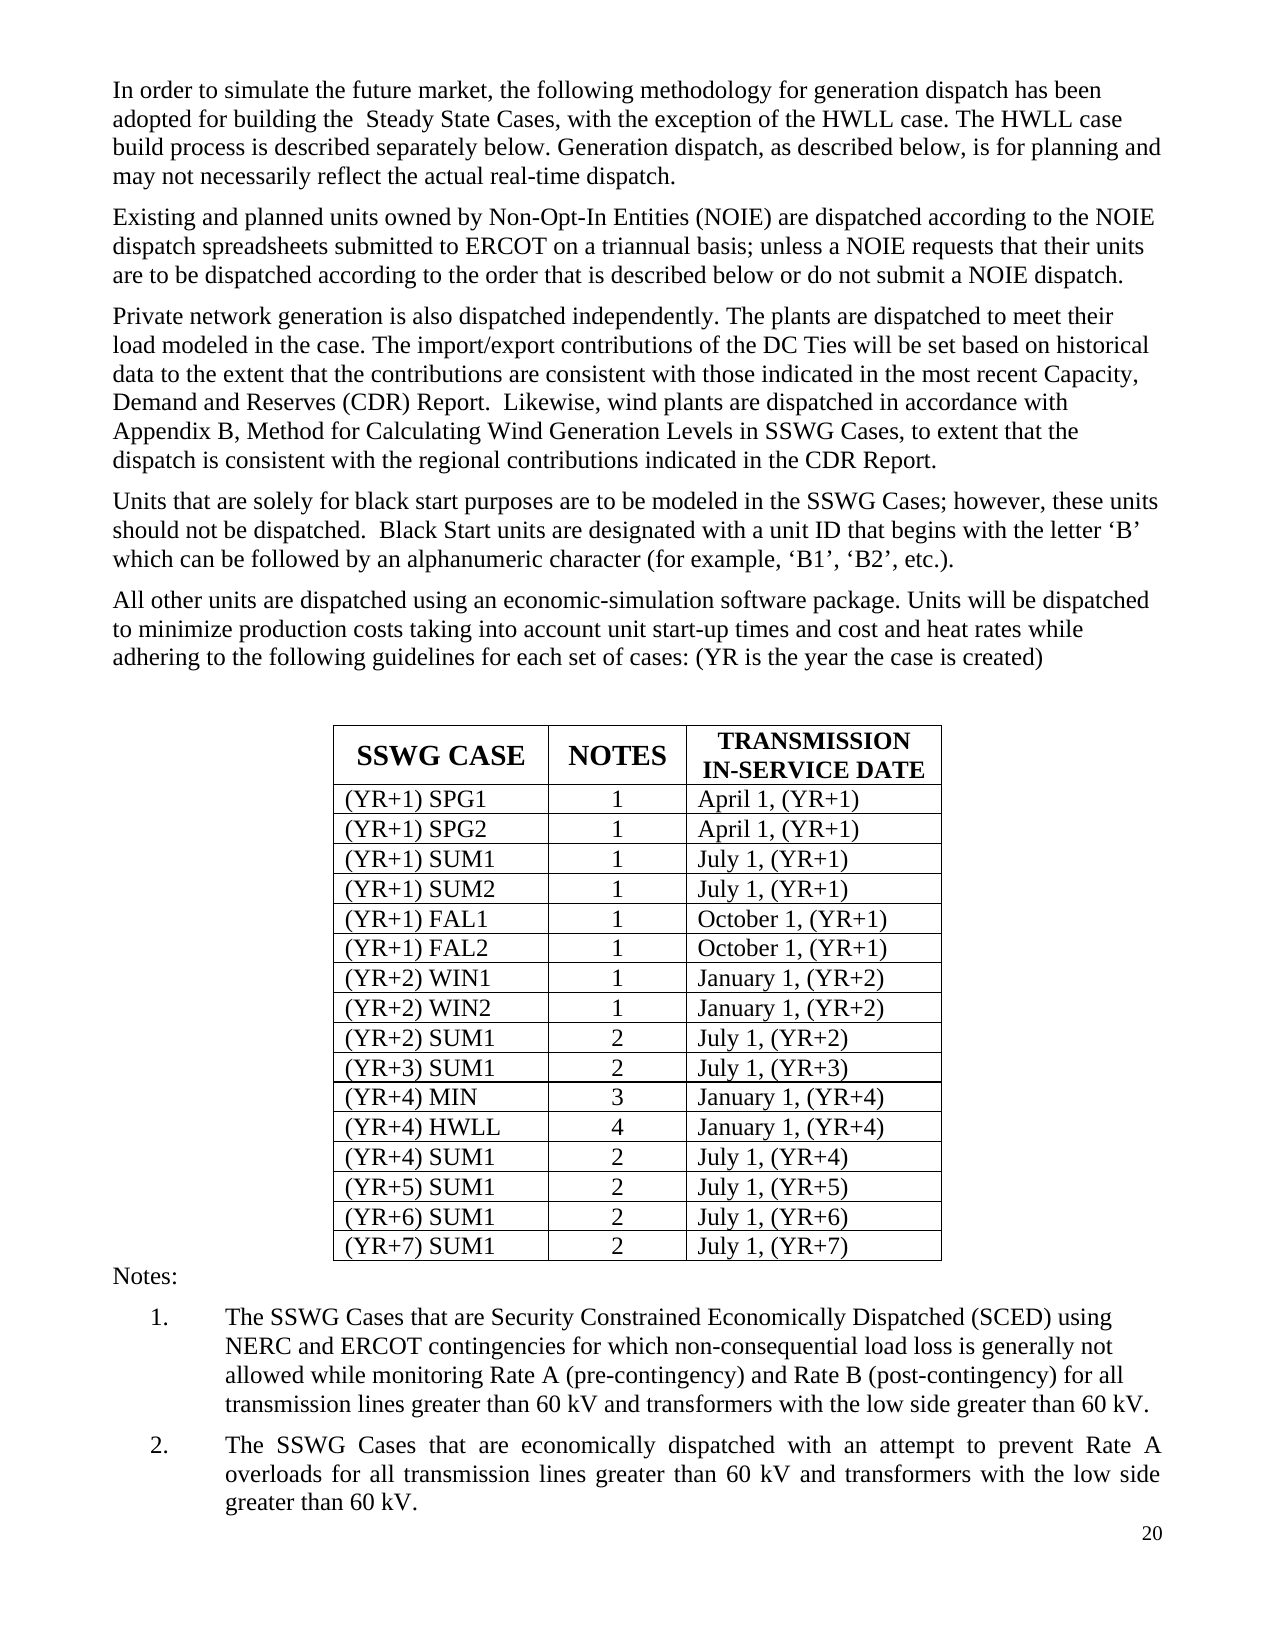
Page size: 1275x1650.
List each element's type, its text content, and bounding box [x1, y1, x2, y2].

text Notes: [112, 1261, 1162, 1290]
table_cell 2 [549, 1053, 686, 1081]
table_cell January 1, (YR+4) [687, 1112, 941, 1141]
text Units that are solely for black start purposes are to be modeled in the SSWG Cases; however, these units should not be dispatched. Black Start units are designated with a unit ID that begins with the letter ‘B’ which can be followed by an alphanumeric character (for example, ‘B1’, ‘B2’, etc.). [112, 486, 1162, 572]
table_cell 3 [549, 1083, 686, 1111]
table_cell July 1, (YR+2) [687, 1023, 941, 1052]
table_cell January 1, (YR+2) [687, 963, 941, 992]
table_cell July 1, (YR+1) [687, 844, 941, 873]
table_cell 1 [549, 963, 686, 992]
table_cell 1 [549, 844, 686, 873]
table_header TRANSMISSION IN-SERVICE DATE [687, 726, 941, 783]
table_cell (YR+5) SUM1 [334, 1172, 548, 1201]
table_cell 1 [549, 785, 686, 813]
table_cell January 1, (YR+2) [687, 993, 941, 1022]
table_cell 2 [549, 1202, 686, 1230]
table_cell (YR+1) SPG2 [334, 814, 548, 843]
table_cell 2 [549, 1023, 686, 1052]
table_cell July 1, (YR+7) [687, 1231, 941, 1260]
table_cell April 1, (YR+1) [687, 785, 941, 813]
text Private network generation is also dispatched independently. The plants are dispatched to meet their load modeled in the case. The import/export contributions of the DC Ties will be set based on historical data to the extent that the contributions are consistent with those indicated in the most recent Capacity, Demand and Reserves (CDR) Report. Likewise, wind plants are dispatched in accordance with Appendix B, Method for Calculating Wind Generation Levels in SSWG Cases, to extent that the dispatch is consistent with the regional contributions indicated in the CDR Report. [112, 301, 1162, 474]
table_cell (YR+4) HWLL [334, 1112, 548, 1141]
table_cell July 1, (YR+1) [687, 874, 941, 903]
table_cell October 1, (YR+1) [687, 904, 941, 932]
table_cell 1 [549, 814, 686, 843]
table_cell 2 [549, 1142, 686, 1171]
table_cell 4 [549, 1112, 686, 1141]
table_cell (YR+1) FAL2 [334, 934, 548, 962]
table_cell (YR+7) SUM1 [334, 1231, 548, 1260]
text All other units are dispatched using an economic-simulation software package. Units will be dispatched to minimize production costs taking into account unit start-up times and cost and heat rates while adhering to the following guidelines for each set of cases: (YR is the year the case is created) [112, 585, 1162, 671]
table_cell (YR+1) SPG1 [334, 785, 548, 813]
table_cell (YR+1) SUM1 [334, 844, 548, 873]
table_cell July 1, (YR+3) [687, 1053, 941, 1081]
table_cell April 1, (YR+1) [687, 814, 941, 843]
table_cell (YR+1) FAL1 [334, 904, 548, 932]
table_cell (YR+2) WIN2 [334, 993, 548, 1022]
table_cell 2 [549, 1172, 686, 1201]
table_cell (YR+4) SUM1 [334, 1142, 548, 1171]
table_cell (YR+2) WIN1 [334, 963, 548, 992]
table_cell (YR+3) SUM1 [334, 1053, 548, 1081]
table_cell 1 [549, 874, 686, 903]
list The SSWG Cases that are economically dispatched with an attempt to prevent Rate A overloads for all transmission lines greater than 60 kV and transformers with the low side greater than 60 kV. [150, 1430, 1162, 1516]
table_cell (YR+2) SUM1 [334, 1023, 548, 1052]
table_cell July 1, (YR+6) [687, 1202, 941, 1230]
list The SSWG Cases that are Security Constrained Economically Dispatched (SCED) using NERC and ERCOT contingencies for which non-consequential load loss is generally not allowed while monitoring Rate A (pre-contingency) and Rate B (post-contingency) for all transmission lines greater than 60 kV and transformers with the low side greater than 60 kV. [150, 1302, 1162, 1417]
table_header NOTES [549, 726, 686, 783]
table_cell (YR+1) SUM2 [334, 874, 548, 903]
table_cell January 1, (YR+4) [687, 1083, 941, 1111]
table_cell 1 [549, 934, 686, 962]
table_cell July 1, (YR+5) [687, 1172, 941, 1201]
table_header SSWG CASE [334, 726, 548, 783]
table_cell July 1, (YR+4) [687, 1142, 941, 1171]
table_cell October 1, (YR+1) [687, 934, 941, 962]
table_cell 1 [549, 993, 686, 1022]
table_cell (YR+4) MIN [334, 1083, 548, 1111]
table_cell 1 [549, 904, 686, 932]
text In order to simulate the future market, the following methodology for generation dispatch has been adopted for building the Steady State Cases, with the exception of the HWLL case. The HWLL case build process is described separately below. Generation dispatch, as described below, is for planning and may not necessarily reflect the actual real-time dispatch. [112, 75, 1162, 190]
text Existing and planned units owned by Non-Opt-In Entities (NOIE) are dispatched according to the NOIE dispatch spreadsheets submitted to ERCOT on a triannual basis; unless a NOIE requests that their units are to be dispatched according to the order that is described below or do not submit a NOIE dispatch. [112, 202, 1162, 289]
table_cell 2 [549, 1231, 686, 1260]
table_cell (YR+6) SUM1 [334, 1202, 548, 1230]
